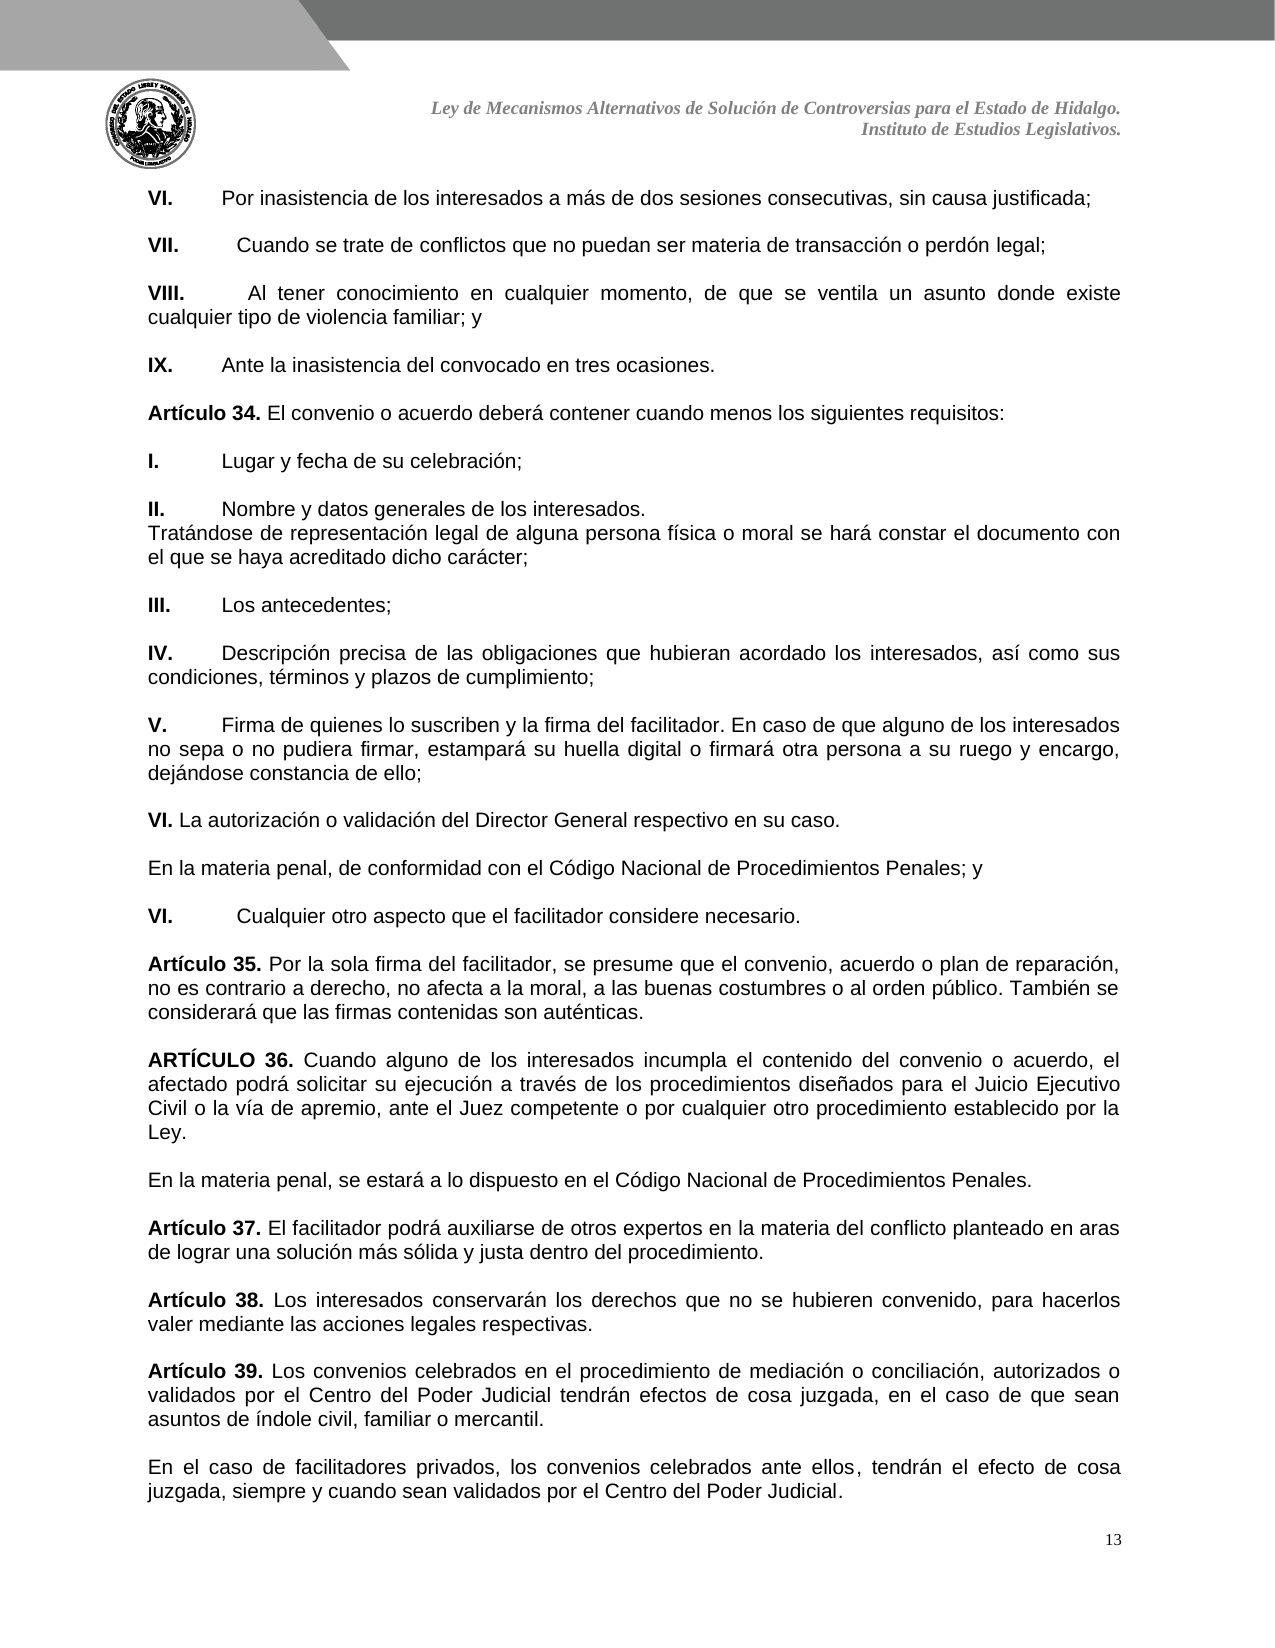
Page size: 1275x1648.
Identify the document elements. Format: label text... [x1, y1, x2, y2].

text Artículo 35. Por la sola firma del facilitador, se presume que el convenio, acuerdo o plan de reparación, no es contrario a derecho, no afecta a la moral, a las buenas costumbres o al orden público. También se considerará que las firmas contenidas son auténticas. [148, 952, 1122, 1024]
list Nombre y datos generales de los interesados. [148, 497, 1122, 521]
list Cualquier otro aspecto que el facilitador considere necesario. [148, 904, 1122, 928]
text Artículo 34. El convenio o acuerdo deberá contener cuando menos los siguientes requisitos: [148, 401, 1121, 425]
list Los antecedentes; [148, 593, 1122, 617]
text Artículo 39. Los convenios celebrados en el procedimiento de mediación o conciliación, autorizados o validados por el Centro del Poder Judicial tendrán efectos de cosa juzgada, en el caso de que sean asuntos de índole civil, familiar o mercantil. [148, 1359, 1122, 1431]
list Firma de quienes lo suscriben y la firma del facilitador. En caso de que alguno de los interesados no sepa o no pudiera firmar, estampará su huella digital o firmará otra persona a su ruego y encargo, dejándose constancia de ello; [148, 712, 1122, 784]
text ARTÍCULO 36. Cuando alguno de los interesados incumpla el contenido del convenio o acuerdo, el afectado podrá solicitar su ejecución a través de los procedimientos diseñados para el Juicio Ejecutivo Civil o la vía de apremio, ante el Juez competente o por cualquier otro procedimiento establecido por la Ley. [148, 1048, 1121, 1144]
picture [0, 0, 1275, 171]
list Lugar y fecha de su celebración; [148, 449, 1122, 473]
list Por inasistencia de los interesados a más de dos sesiones consecutivas, sin causa justificada; [148, 185, 1122, 209]
list Descripción precisa de las obligaciones que hubieran acordado los interesados, así como sus condiciones, términos y plazos de cumplimiento; [148, 641, 1122, 688]
text En el caso de facilitadores privados, los convenios celebrados ante ellos, tendrán el efecto de cosa juzgada, siempre y cuando sean validados por el Centro del Poder Judicial. [148, 1455, 1122, 1503]
list Al tener conocimiento en cualquier momento, de que se ventila un asunto donde existe cualquier tipo de violencia familiar; y [148, 281, 1122, 329]
text Artículo 38. Los interesados conservarán los derechos que no se hubieren convenido, para hacerlos valer mediante las acciones legales respectivas. [148, 1287, 1122, 1335]
text Artículo 37. El facilitador podrá auxiliarse de otros expertos en la materia del conflicto planteado en aras de lograr una solución más sólida y justa dentro del procedimiento. [148, 1216, 1122, 1263]
list Tratándose de representación legal de alguna persona física o moral se hará constar el documento con el que se haya acreditado dicho carácter; [148, 521, 1122, 569]
text VI. La autorización o validación del Director General respectivo en su caso. [148, 808, 1121, 832]
list Ante la inasistencia del convocado en tres ocasiones. [148, 353, 1122, 377]
text En la materia penal, de conformidad con el Código Nacional de Procedimientos Penales; y [148, 856, 1121, 880]
text En la materia penal, se estará a lo dispuesto en el Código Nacional de Procedimientos Penales. [148, 1168, 1121, 1192]
list Cuando se trate de conflictos que no puedan ser materia de transacción o perdón legal; [148, 233, 1122, 257]
